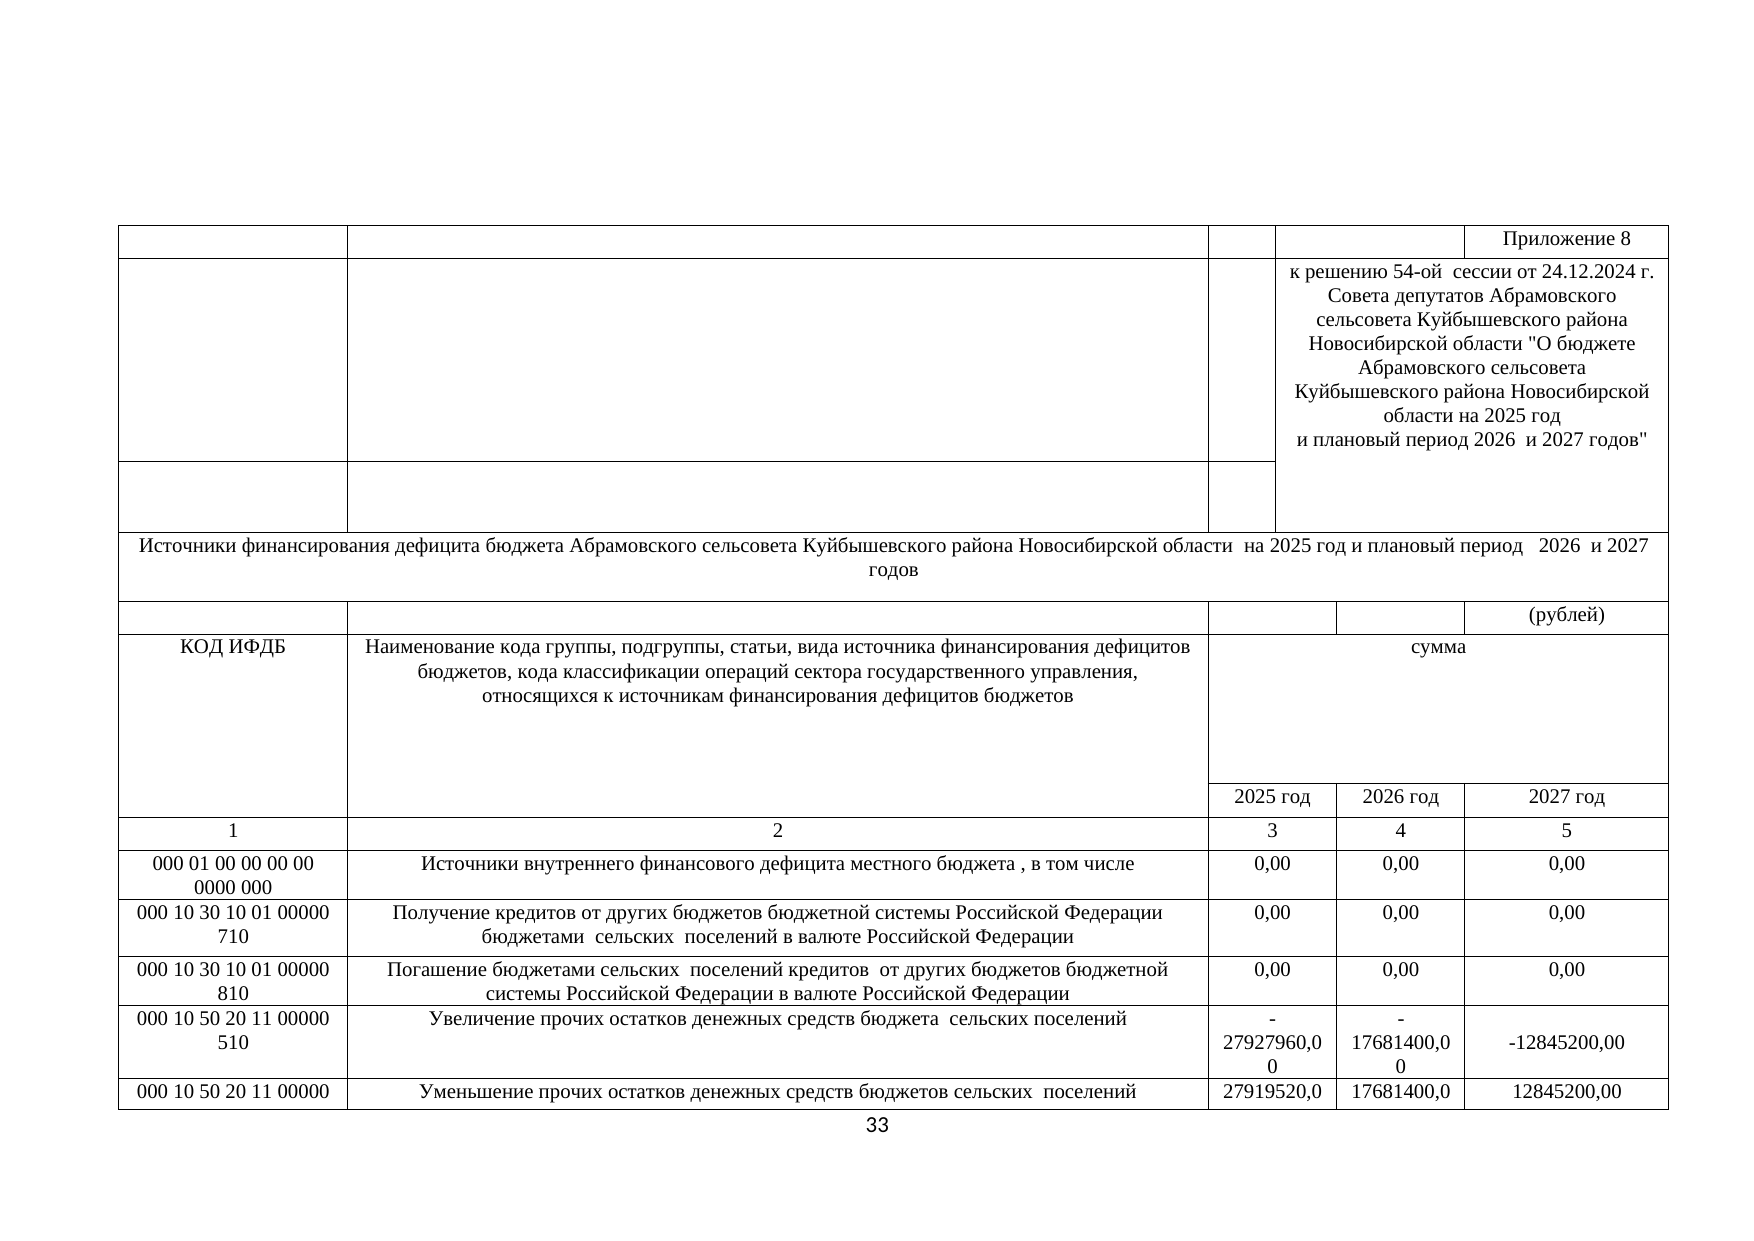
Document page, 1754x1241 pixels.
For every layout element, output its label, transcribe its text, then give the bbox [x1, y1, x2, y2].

table_header [348, 226, 1208, 258]
table_cell [348, 259, 1208, 461]
table_cell 000 10 30 10 01 00000 710 [119, 900, 347, 956]
table_cell 0,00 [1337, 957, 1464, 1005]
table_cell Получение кредитов от других бюджетов бюджетной системы Российской Федерации бюджетами сельских поселений в валюте Российской Федерации [348, 900, 1208, 956]
table_cell 27919520,00 [1209, 1079, 1336, 1109]
table_cell 4 [1337, 818, 1464, 849]
table_cell 2025 год [1209, 784, 1336, 817]
table_cell к решению 54-ой сессии от 24.12.2024 г. Совета депутатов Абрамовского сельсовета Куйбышевского района Новосибирской области "О бюджете Абрамовского сельсовета Куйбышевского района Новосибирской области на 2025 год и плановый период 2026 и 2027 годов" [1276, 259, 1668, 532]
table_cell Наименование кода группы, подгруппы, статьи, вида источника финансирования дефицитов бюджетов, кода классификации операций сектора государственного управления, относящихся к источникам финансирования дефицитов бюджетов [348, 635, 1208, 817]
table_cell сумма [1209, 635, 1668, 783]
table_cell Увеличение прочих остатков денежных средств бюджета сельских поселений [348, 1006, 1208, 1078]
table_cell 000 10 30 10 01 00000 810 [119, 957, 347, 1005]
table_cell Источники финансирования дефицита бюджета Абрамовского сельсовета Куйбышевского района Новосибирской области на 2025 год и плановый период 2026 и 2027 годов [119, 533, 1668, 601]
table_cell 0,00 [1465, 957, 1668, 1005]
table_cell 12845200,00 [1465, 1079, 1668, 1109]
table_cell [1209, 259, 1275, 461]
table_cell 0,00 [1337, 900, 1464, 956]
table_cell 0,00 [1465, 900, 1668, 956]
table_cell [348, 602, 1208, 633]
table_cell [119, 462, 347, 532]
table_cell 2027 год [1465, 784, 1668, 817]
table_cell Источники внутреннего финансового дефицита местного бюджета , в том числе [348, 851, 1208, 899]
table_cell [119, 1079, 347, 1109]
table_cell [348, 462, 1208, 532]
table_cell 0,00 [1209, 851, 1336, 899]
table_cell 0,00 [1337, 851, 1464, 899]
table_cell -27927960,00 [1209, 1006, 1336, 1078]
table_cell 17681400,00 [1337, 1079, 1464, 1109]
table_cell [1209, 602, 1336, 633]
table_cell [348, 1079, 1208, 1109]
table_cell [119, 602, 347, 633]
table_header Приложение 8 [1465, 226, 1668, 258]
table_cell 2 [348, 818, 1208, 849]
table_header [119, 226, 347, 258]
table_cell 000 01 00 00 00 00 0000 000 [119, 851, 347, 899]
table_cell 3 [1209, 818, 1336, 849]
table_cell 0,00 [1209, 900, 1336, 956]
table_cell (рублей) [1465, 602, 1668, 633]
table_cell Погашение бюджетами сельских поселений кредитов от других бюджетов бюджетной системы Российской Федерации в валюте Российской Федерации [348, 957, 1208, 1005]
table_cell 0,00 [1209, 957, 1336, 1005]
table_cell 5 [1465, 818, 1668, 849]
table_cell 000 10 50 20 11 00000 510 [119, 1006, 347, 1078]
table_cell 1 [119, 818, 347, 849]
table_cell -17681400,00 [1337, 1006, 1464, 1078]
table_cell КОД ИФДБ [119, 635, 347, 817]
table_cell 2026 год [1337, 784, 1464, 817]
table_header [1276, 226, 1464, 258]
table_cell [1337, 602, 1464, 633]
table_cell 0,00 [1465, 851, 1668, 899]
table_cell [119, 259, 347, 461]
table_cell [1209, 462, 1275, 532]
table_cell -12845200,00 [1465, 1006, 1668, 1078]
table_header [1209, 226, 1275, 258]
